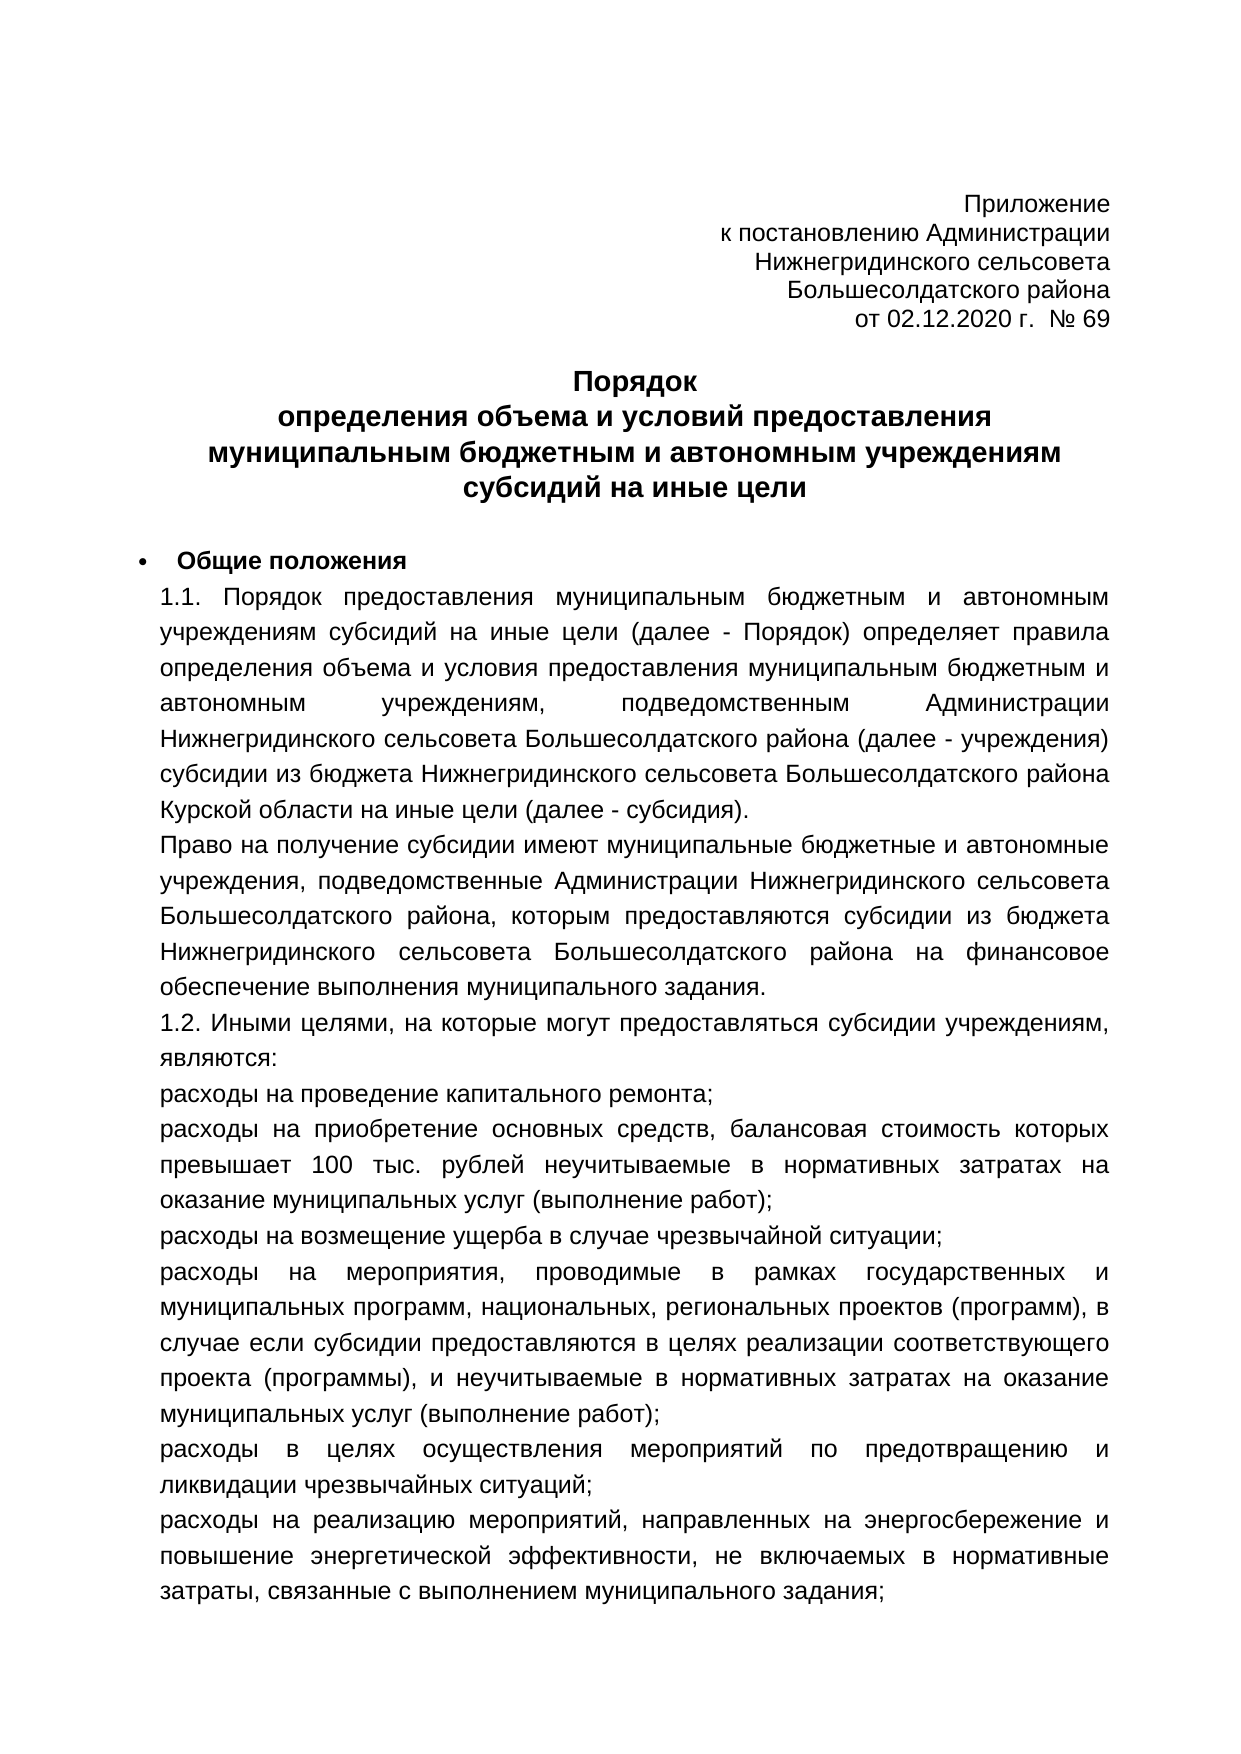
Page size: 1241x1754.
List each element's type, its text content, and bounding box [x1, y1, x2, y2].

text Порядок [159, 362, 1110, 397]
text расходы в целях осуществления мероприятий по предотвращению и ликвидации чрезвычайных ситуаций; [159, 1427, 1110, 1498]
text Большесолдатского района [159, 275, 1110, 304]
text определения объема и условий предоставления муниципальным бюджетным и автономным учреждениям субсидий на иные цели [159, 397, 1110, 504]
text расходы на возмещение ущерба в случае чрезвычайной ситуации; [159, 1214, 1110, 1250]
text Приложение [159, 189, 1110, 218]
text расходы на приобретение основных средств, балансовая стоимость которых превышает 100 тыс. рублей неучитываемые в нормативных затратах на оказание муниципальных услуг (выполнение работ); [159, 1108, 1110, 1214]
text 1.2. Иными целями, на которые могут предоставляться субсидии учреждениям, являются: [159, 1001, 1110, 1072]
text Право на получение субсидии имеют муниципальные бюджетные и автономные учреждения, подведомственные Администрации Нижнегридинского сельсовета Большесолдатского района, которым предоставляются субсидии из бюджета Нижнегридинского сельсовета Большесолдатского района на финансовое обеспечение выполнения муниципального задания. [159, 823, 1110, 1001]
text 1.1. Порядок предоставления муниципальным бюджетным и автономным учреждениям субсидий на иные цели (далее - Порядок) определяет правила определения объема и условия предоставления муниципальным бюджетным и автономным учреждениям, подведомственным Администрации Нижнегридинского сельсовета Большесолдатского района (далее - учреждения) субсидии из бюджета Нижнегридинского сельсовета Большесолдатского района Курской области на иные цели (далее - субсидия). [159, 575, 1110, 823]
text от 02.12.2020 г. № 69 [159, 304, 1110, 333]
text расходы на мероприятия, проводимые в рамках государственных и муниципальных программ, национальных, региональных проектов (программ), в случае если субсидии предоставляются в целях реализации соответствующего проекта (программы), и неучитываемые в нормативных затратах на оказание муниципальных услуг (выполнение работ); [159, 1250, 1110, 1427]
text Нижнегридинского сельсовета [159, 247, 1110, 275]
text расходы на проведение капитального ремонта; [159, 1072, 1110, 1108]
text расходы на реализацию мероприятий, направленных на энергосбережение и повышение энергетической эффективности, не включаемых в нормативные затраты, связанные с выполнением муниципального задания; [159, 1498, 1110, 1605]
text к постановлению Администрации [159, 218, 1110, 247]
list Общие положения [139, 539, 1110, 575]
